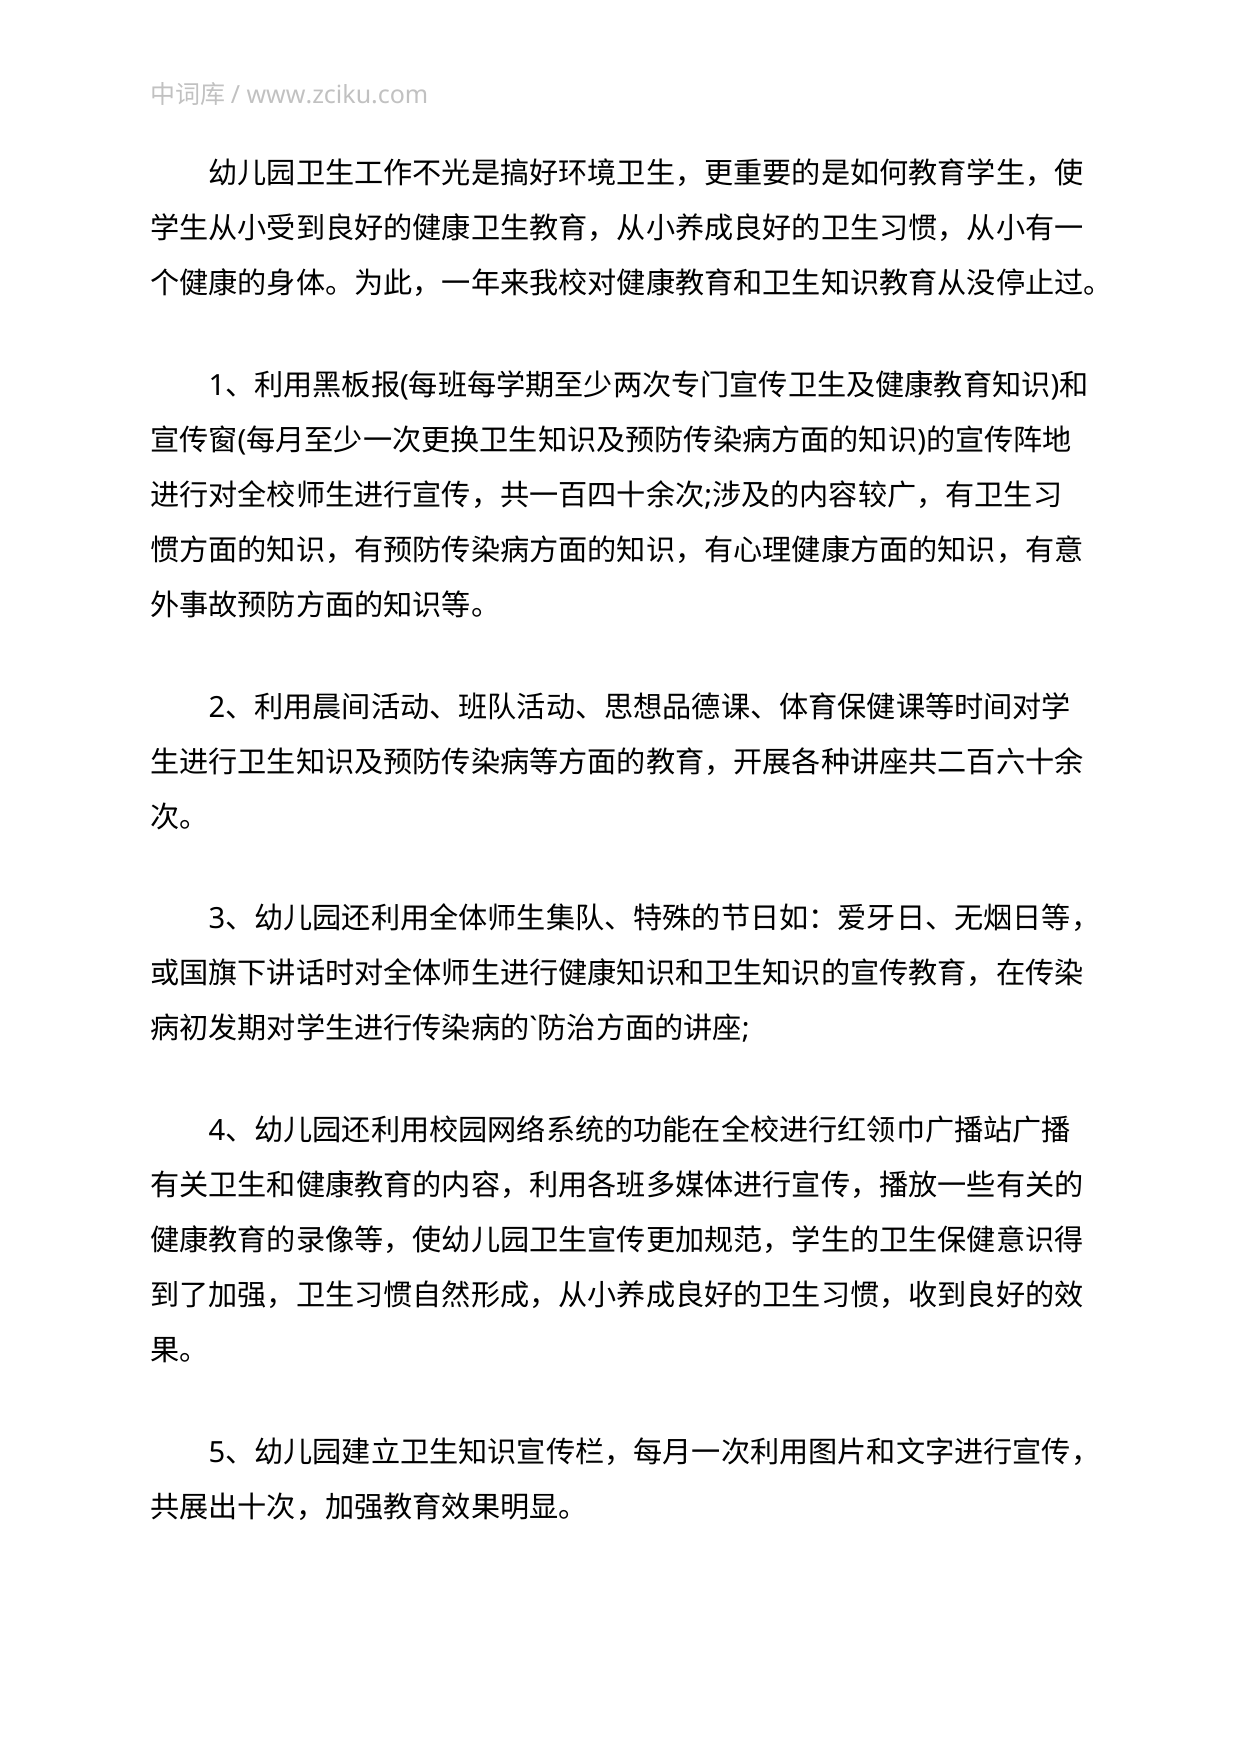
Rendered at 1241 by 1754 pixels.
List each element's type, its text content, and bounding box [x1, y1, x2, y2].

text 3、幼儿园还利用全体师生集队、特殊的节日如：爱牙日、无烟日等，或国旗下讲话时对全体师生进行健康知识和卫生知识的宣传教育，在传染病初发期对学生进行传染病的`防治方面的讲座; [150, 895, 1090, 1047]
text 2、利用晨间活动、班队活动、思想品德课、体育保健课等时间对学生进行卫生知识及预防传染病等方面的教育，开展各种讲座共二百六十余次。 [150, 683, 1090, 835]
text 5、幼儿园建立卫生知识宣传栏，每月一次利用图片和文字进行宣传，共展出十次，加强教育效果明显。 [150, 1428, 1090, 1526]
text 1、利用黑板报(每班每学期至少两次专门宣传卫生及健康教育知识)和宣传窗(每月至少一次更换卫生知识及预防传染病方面的知识)的宣传阵地进行对全校师生进行宣传，共一百四十余次;涉及的内容较广，有卫生习惯方面的知识，有预防传染病方面的知识，有心理健康方面的知识，有意外事故预防方面的知识等。 [150, 362, 1090, 624]
text 幼儿园卫生工作不光是搞好环境卫生，更重要的是如何教育学生，使学生从小受到良好的健康卫生教育，从小养成良好的卫生习惯，从小有一个健康的身体。为此，一年来我校对健康教育和卫生知识教育从没停止过。 [150, 150, 1090, 302]
text 4、幼儿园还利用校园网络系统的功能在全校进行红领巾广播站广播有关卫生和健康教育的内容，利用各班多媒体进行宣传，播放一些有关的健康教育的录像等，使幼儿园卫生宣传更加规范，学生的卫生保健意识得到了加强，卫生习惯自然形成，从小养成良好的卫生习惯，收到良好的效果。 [150, 1107, 1090, 1369]
